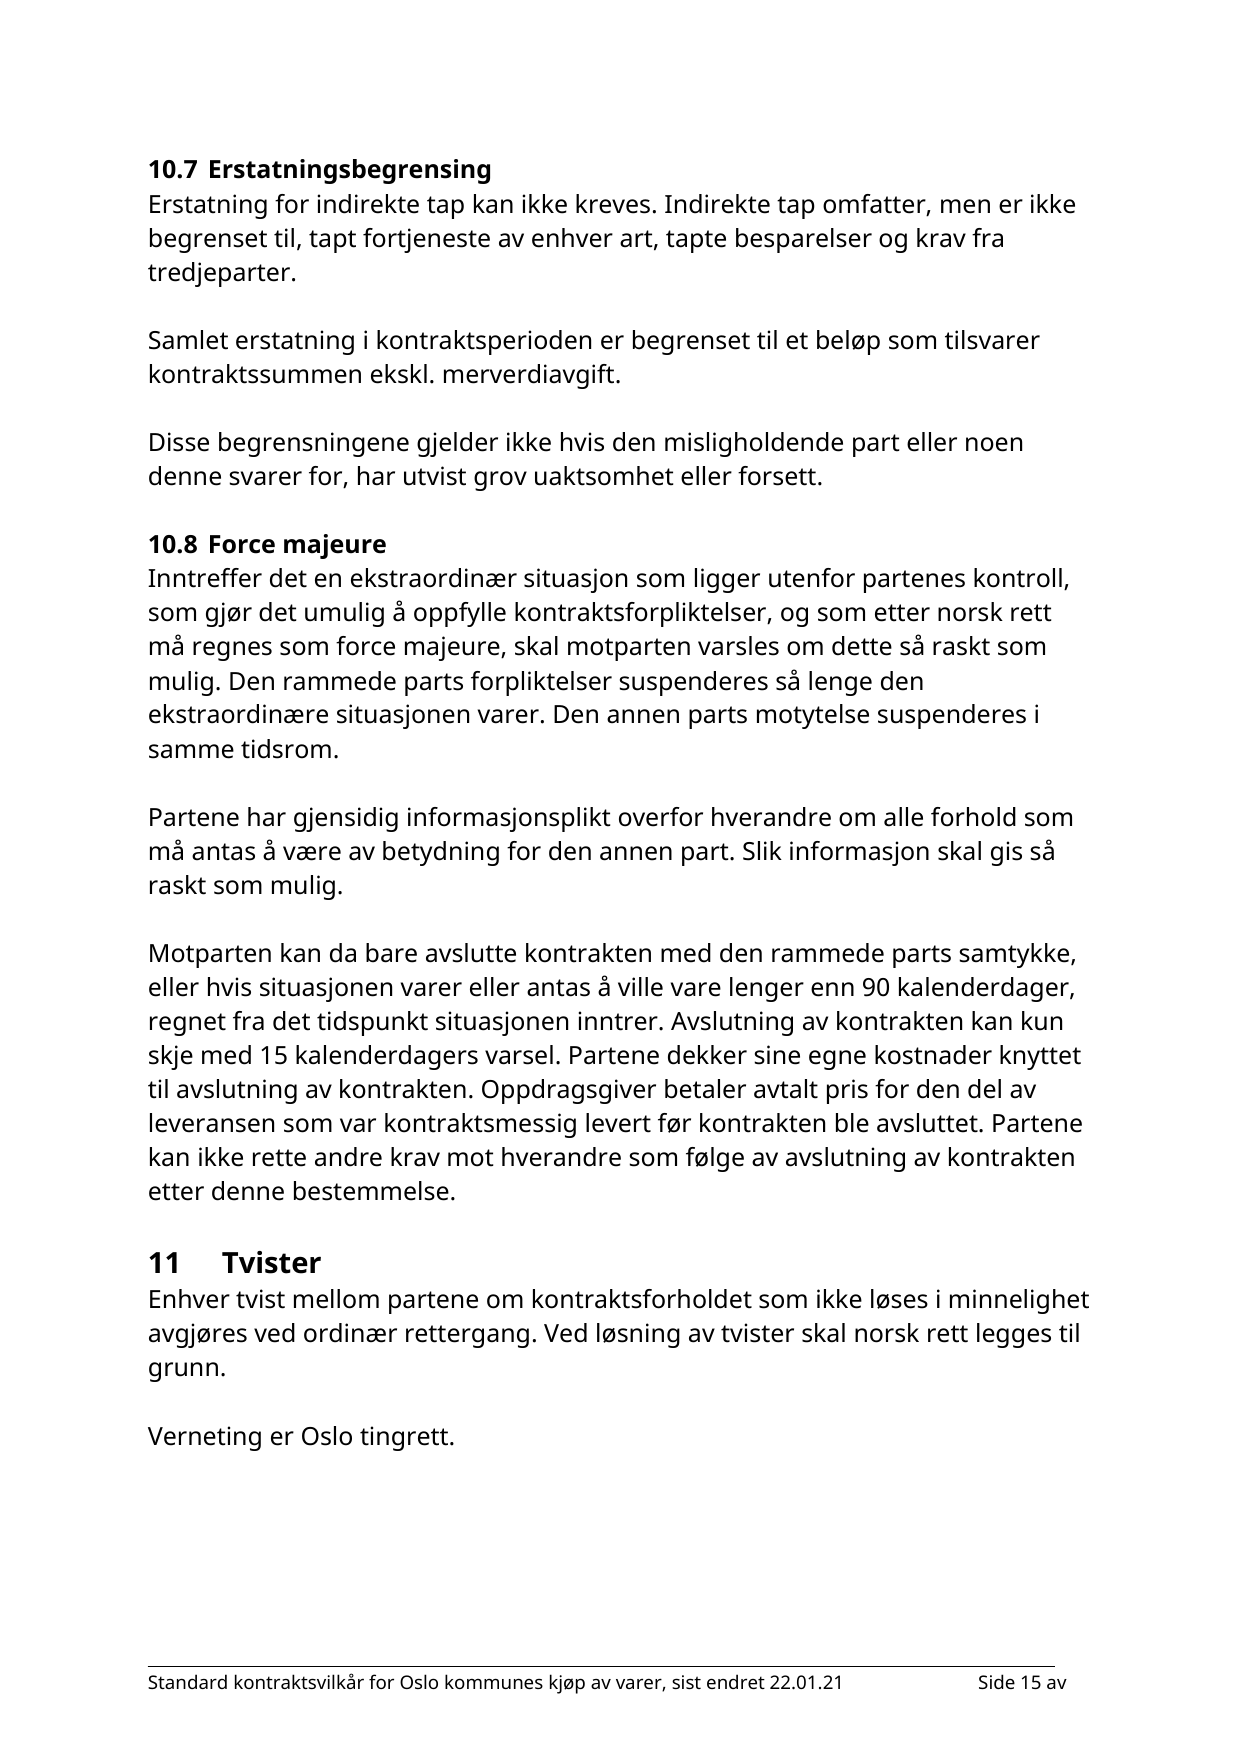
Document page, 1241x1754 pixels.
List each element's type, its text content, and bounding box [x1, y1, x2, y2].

subtitle Tvister [148, 1242, 1092, 1282]
text Motparten kan da bare avslutte kontrakten med den rammede parts samtykke, eller hvis situasjonen varer eller antas å ville vare lenger enn 90 kalenderdager, regnet fra det tidspunkt situasjonen inntrer. Avslutning av kontrakten kan kun skje med 15 kalenderdagers varsel. Partene dekker sine egne kostnader knyttet til avslutning av kontrakten. Oppdragsgiver betaler avtalt pris for den del av leveransen som var kontraktsmessig levert før kontrakten ble avsluttet. Partene kan ikke rette andre krav mot hverandre som følge av avslutning av kontrakten etter denne bestemmelse. [148, 936, 1092, 1208]
text Partene har gjensidig informasjonsplikt overfor hverandre om alle forhold som må antas å være av betydning for den annen part. Slik informasjon skal gis så raskt som mulig. [148, 799, 1092, 902]
text Enhver tvist mellom partene om kontraktsforholdet som ikke løses i minnelighet avgjøres ved ordinær rettergang. Ved løsning av tvister skal norsk rett legges til grunn. [148, 1282, 1092, 1384]
subtitle Force majeure [148, 527, 1092, 561]
subtitle Erstatningsbegrensing [148, 152, 1092, 186]
text Erstatning for indirekte tap kan ikke kreves. Indirekte tap omfatter, men er ikke begrenset til, tapt fortjeneste av enhver art, tapte besparelser og krav fra tredjeparter. [148, 186, 1092, 288]
text Disse begrensningene gjelder ikke hvis den misligholdende part eller noen denne svarer for, har utvist grov uaktsomhet eller forsett. [148, 425, 1092, 493]
text Verneting er Oslo tingrett. [148, 1418, 1092, 1452]
text Inntreffer det en ekstraordinær situasjon som ligger utenfor partenes kontroll, som gjør det umulig å oppfylle kontraktsforpliktelser, og som etter norsk rett må regnes som force majeure, skal motparten varsles om dette så raskt som mulig. Den rammede parts forpliktelser suspenderes så lenge den ekstraordinære situasjonen varer. Den annen parts motytelse suspenderes i samme tidsrom. [148, 561, 1092, 765]
text Samlet erstatning i kontraktsperioden er begrenset til et beløp som tilsvarer kontraktssummen ekskl. merverdiavgift. [148, 322, 1092, 391]
